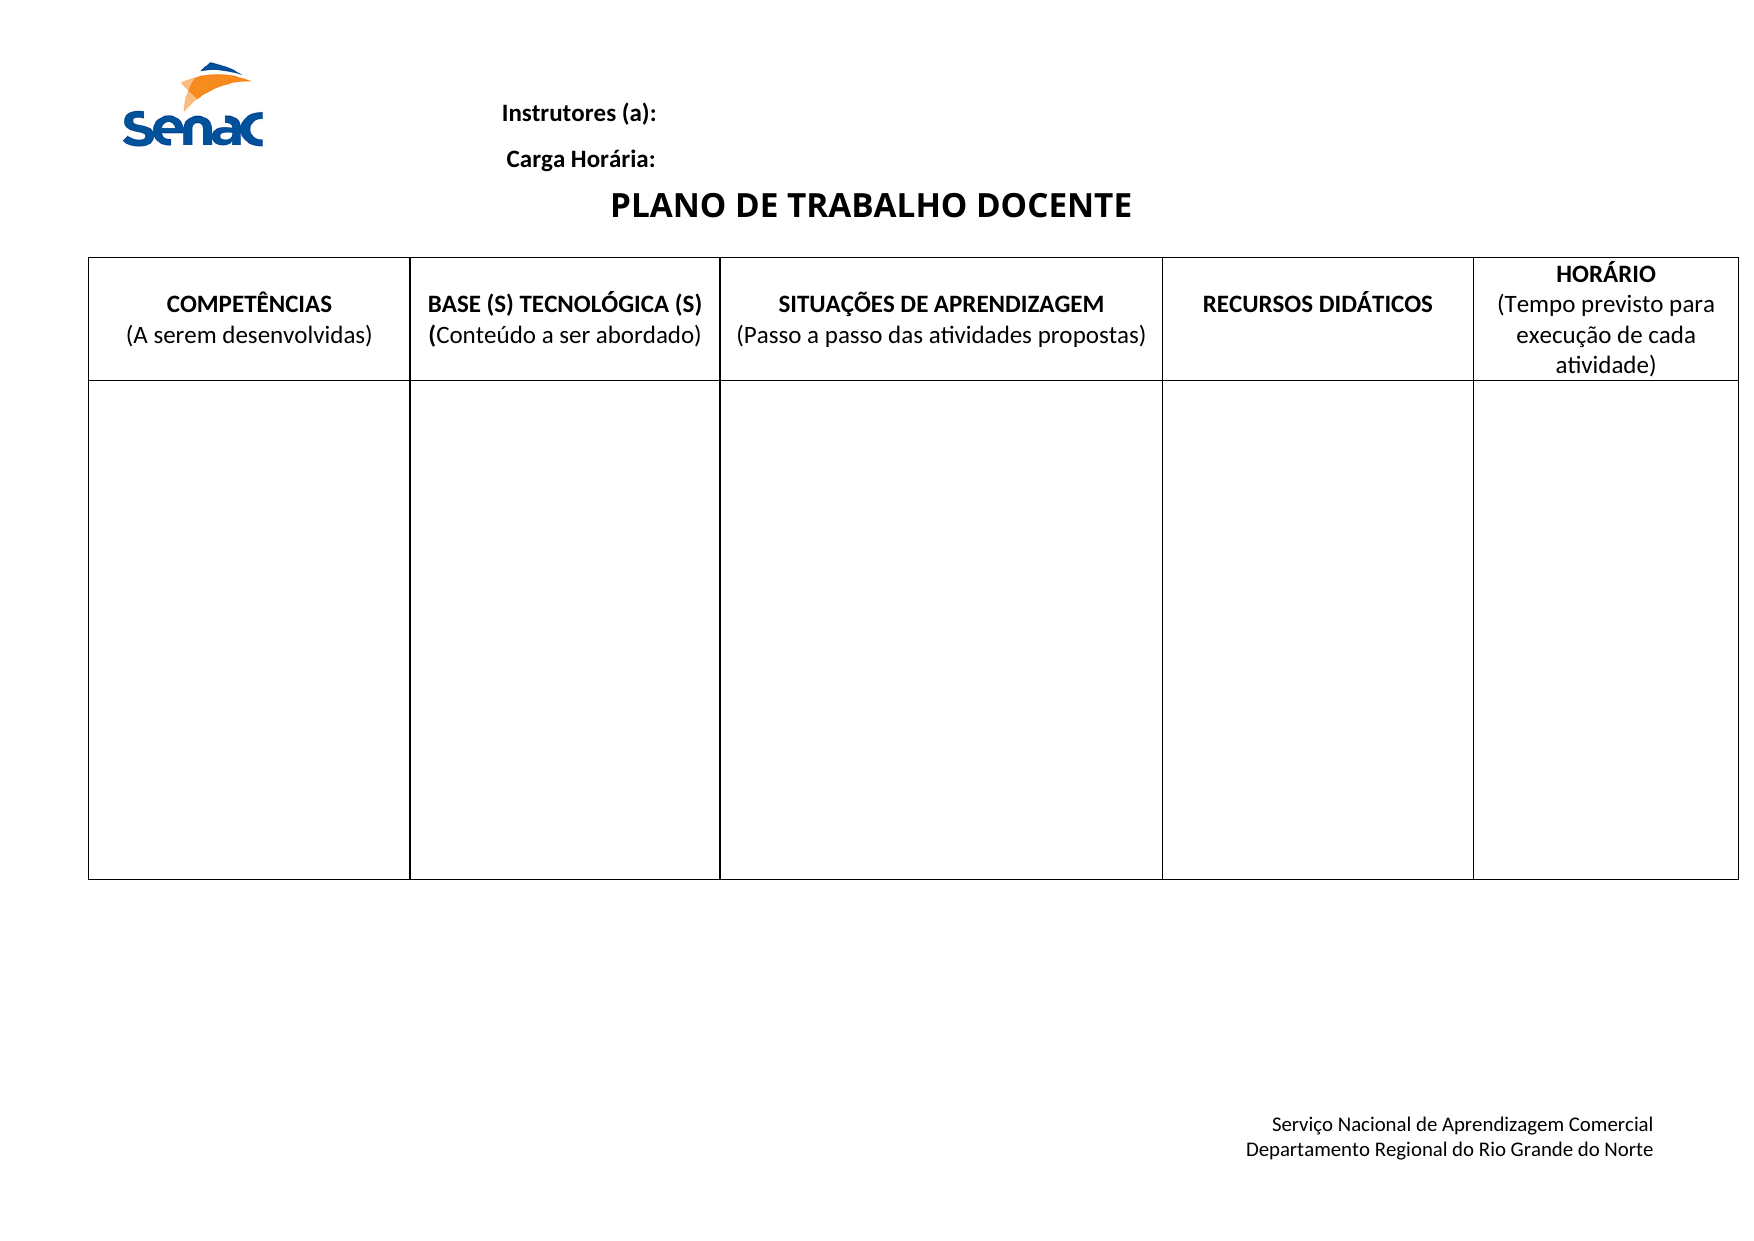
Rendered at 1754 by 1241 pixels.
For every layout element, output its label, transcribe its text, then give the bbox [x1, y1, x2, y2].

table_cell [411, 381, 719, 879]
table_header RECURSOS DIDÁTICOS [1163, 258, 1473, 380]
table_cell [721, 381, 1162, 879]
picture [103, 44, 280, 195]
table_header SITUAÇÕES DE APRENDIZAGEM (Passo a passo das atividades propostas) [721, 258, 1162, 380]
table_header HORÁRIO (Tempo previsto para execução de cada atividade) [1474, 258, 1738, 380]
table_cell [1163, 381, 1473, 879]
table_cell [89, 381, 409, 879]
table_header COMPETÊNCIAS (A serem desenvolvidas) [89, 258, 409, 380]
table_header BASE (S) TECNOLÓGICA (S) (Conteúdo a ser abordado) [411, 258, 719, 380]
table_cell [1474, 381, 1738, 879]
text PLANO DE TRABALHO DOCENTE [89, 194, 1654, 223]
